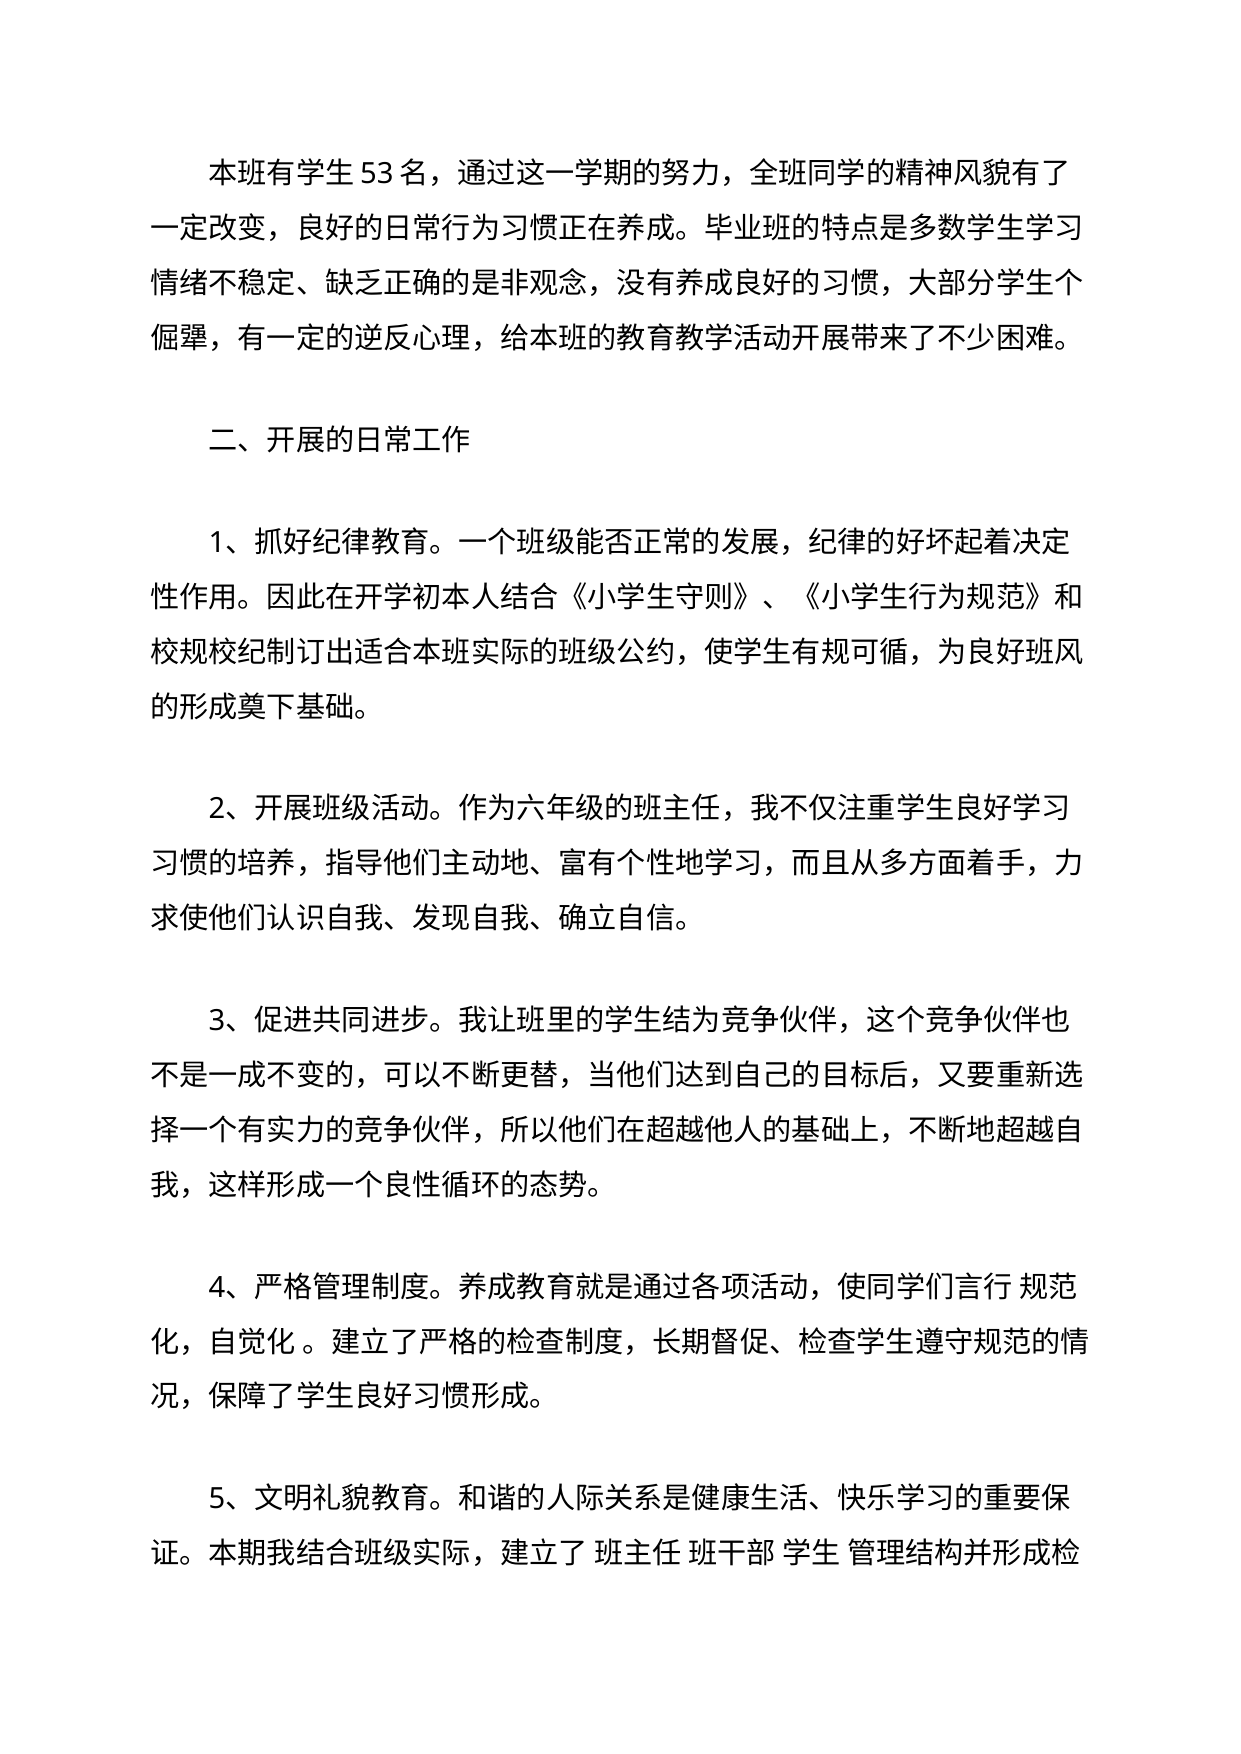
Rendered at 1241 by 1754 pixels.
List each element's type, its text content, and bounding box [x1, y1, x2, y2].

text 本班有学生53名，通过这一学期的努力，全班同学的精神风貌有了一定改变，良好的日常行为习惯正在养成。毕业班的特点是多数学生学习情绪不稳定、缺乏正确的是非观念，没有养成良好的习惯，大部分学生个倔犟，有一定的逆反心理，给本班的教育教学活动开展带来了不少困难。 [150, 150, 1090, 357]
text 1、抓好纪律教育。一个班级能否正常的发展，纪律的好坏起着决定性作用。因此在开学初本人结合《小学生守则》、《小学生行为规范》和校规校纪制订出适合本班实际的班级公约，使学生有规可循，为良好班风的形成奠下基础。 [150, 518, 1090, 725]
text 4、严格管理制度。养成教育就是通过各项活动，使同学们言行 规范化，自觉化 。建立了严格的检查制度，长期督促、检查学生遵守规范的情况，保障了学生良好习惯形成。 [150, 1263, 1090, 1415]
text 2、开展班级活动。作为六年级的班主任，我不仅注重学生良好学习习惯的培养，指导他们主动地、富有个性地学习，而且从多方面着手，力求使他们认识自我、发现自我、确立自信。 [150, 785, 1090, 937]
text 二、开展的日常工作 [150, 417, 1090, 459]
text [150, 1475, 1090, 1572]
text 3、促进共同进步。我让班里的学生结为竞争伙伴，这个竞争伙伴也不是一成不变的，可以不断更替，当他们达到自己的目标后，又要重新选择一个有实力的竞争伙伴，所以他们在超越他人的基础上，不断地超越自我，这样形成一个良性循环的态势。 [150, 997, 1090, 1204]
